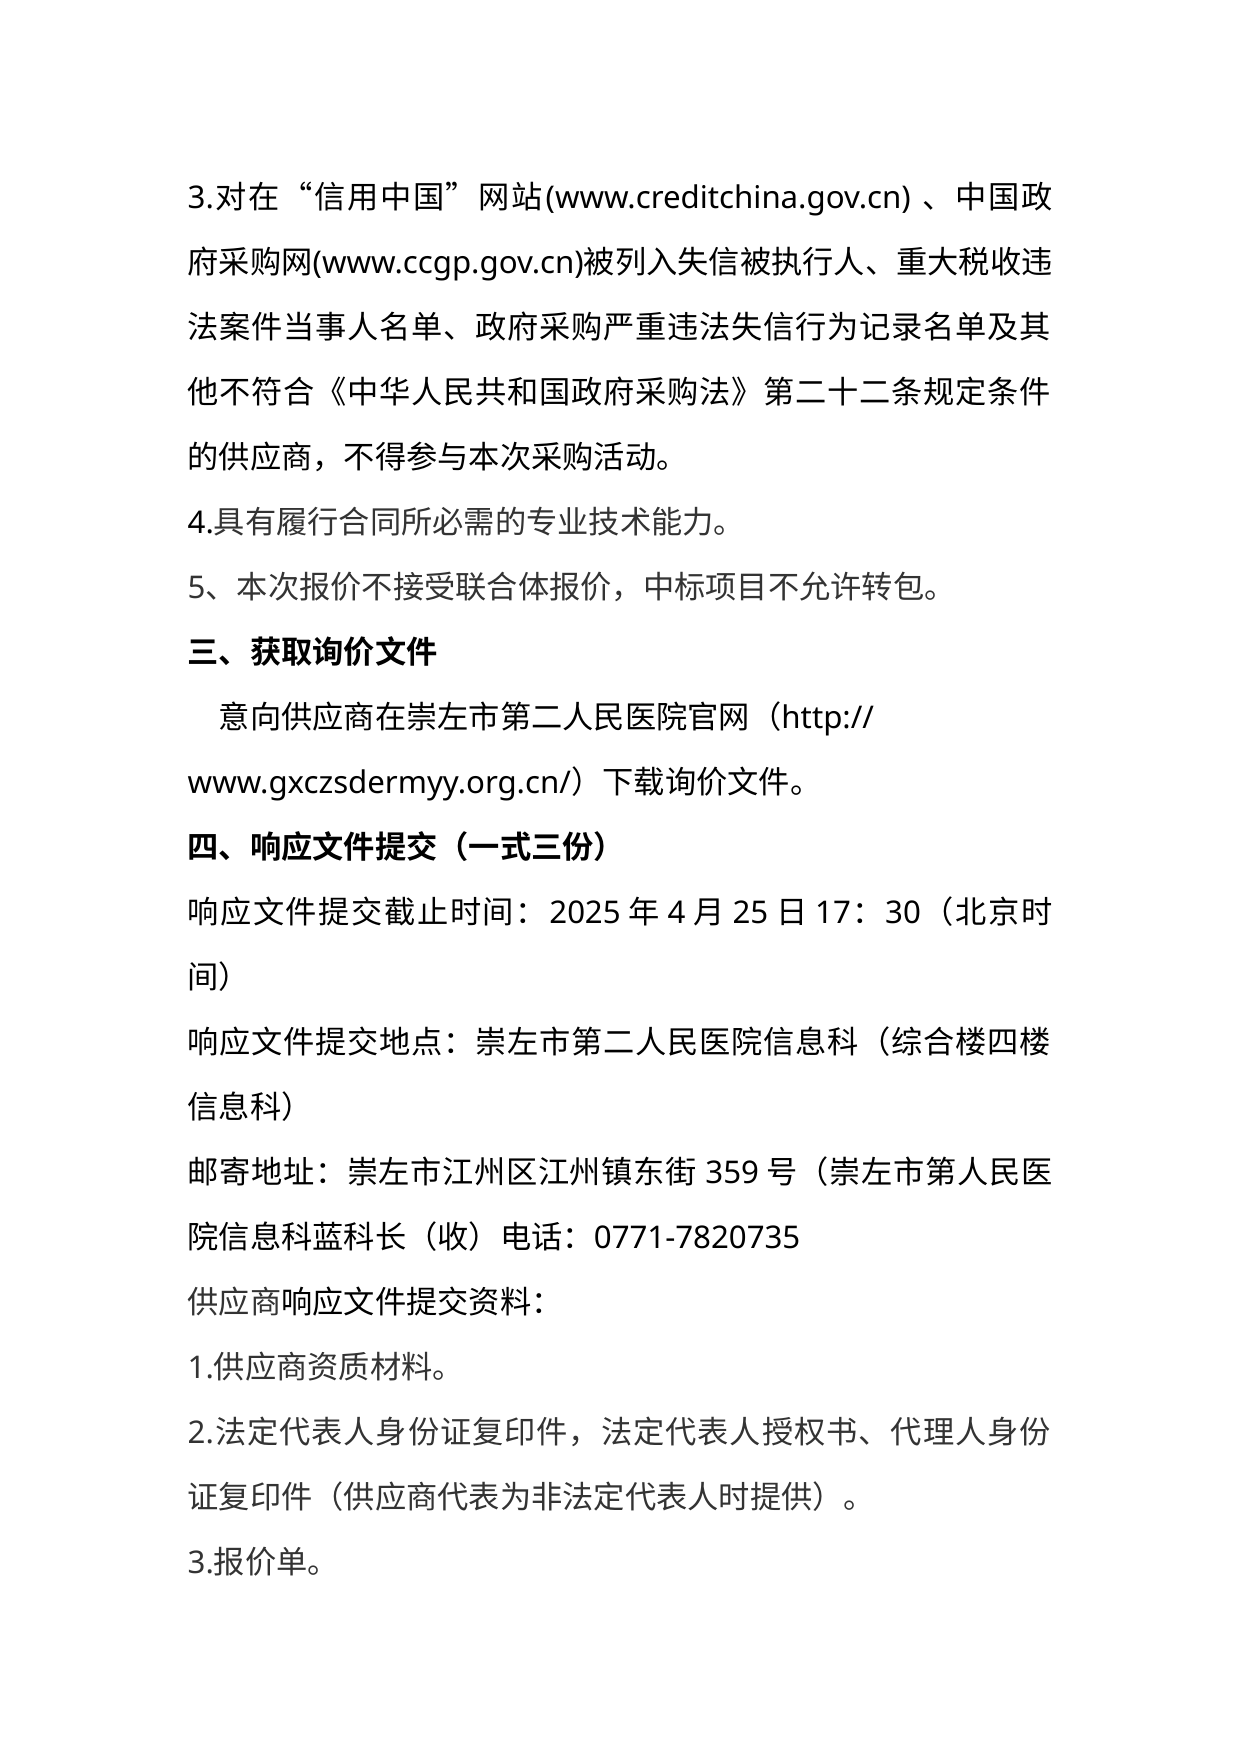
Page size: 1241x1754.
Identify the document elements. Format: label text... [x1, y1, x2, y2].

text 响应文件提交截止时间：2025年4月25日17：30（北京时间） [187, 877, 1053, 1007]
text 响应文件提交地点：崇左市第二人民医院信息科（综合楼四楼信息科） [187, 1007, 1053, 1137]
text 4.具有履行合同所必需的专业技术能力。 [187, 487, 1053, 552]
text 2.法定代表人身份证复印件，法定代表人授权书、代理人身份证复印件（供应商代表为非法定代表人时提供）。 [187, 1397, 1053, 1527]
text 四、响应文件提交（一式三份） [187, 812, 1053, 877]
text 三、获取询价文件 [187, 617, 1053, 682]
text 1.供应商资质材料。 [187, 1332, 1053, 1397]
text 意向供应商在崇左市第二人民医院官网（http://www.gxczsdermyy.org.cn/）下载询价文件。 [187, 682, 1053, 812]
text 3.报价单。 [187, 1527, 1053, 1592]
text 供应商响应文件提交资料： [187, 1267, 1053, 1332]
text 5、本次报价不接受联合体报价，中标项目不允许转包。 [187, 552, 1053, 617]
text 3.对在“信用中国”网站(www.creditchina.gov.cn) 、中国政府采购网(www.ccgp.gov.cn)被列入失信被执行人、重大税收违法案件当事人名单、政府采购严重违法失信行为记录名单及其他不符合《中华人民共和国政府采购法》第二十二条规定条件的供应商，不得参与本次采购活动。 [187, 162, 1053, 487]
text 邮寄地址：崇左市江州区江州镇东街359号（崇左市第人民医院信息科蓝科长（收）电话：0771-7820735 [187, 1137, 1053, 1267]
